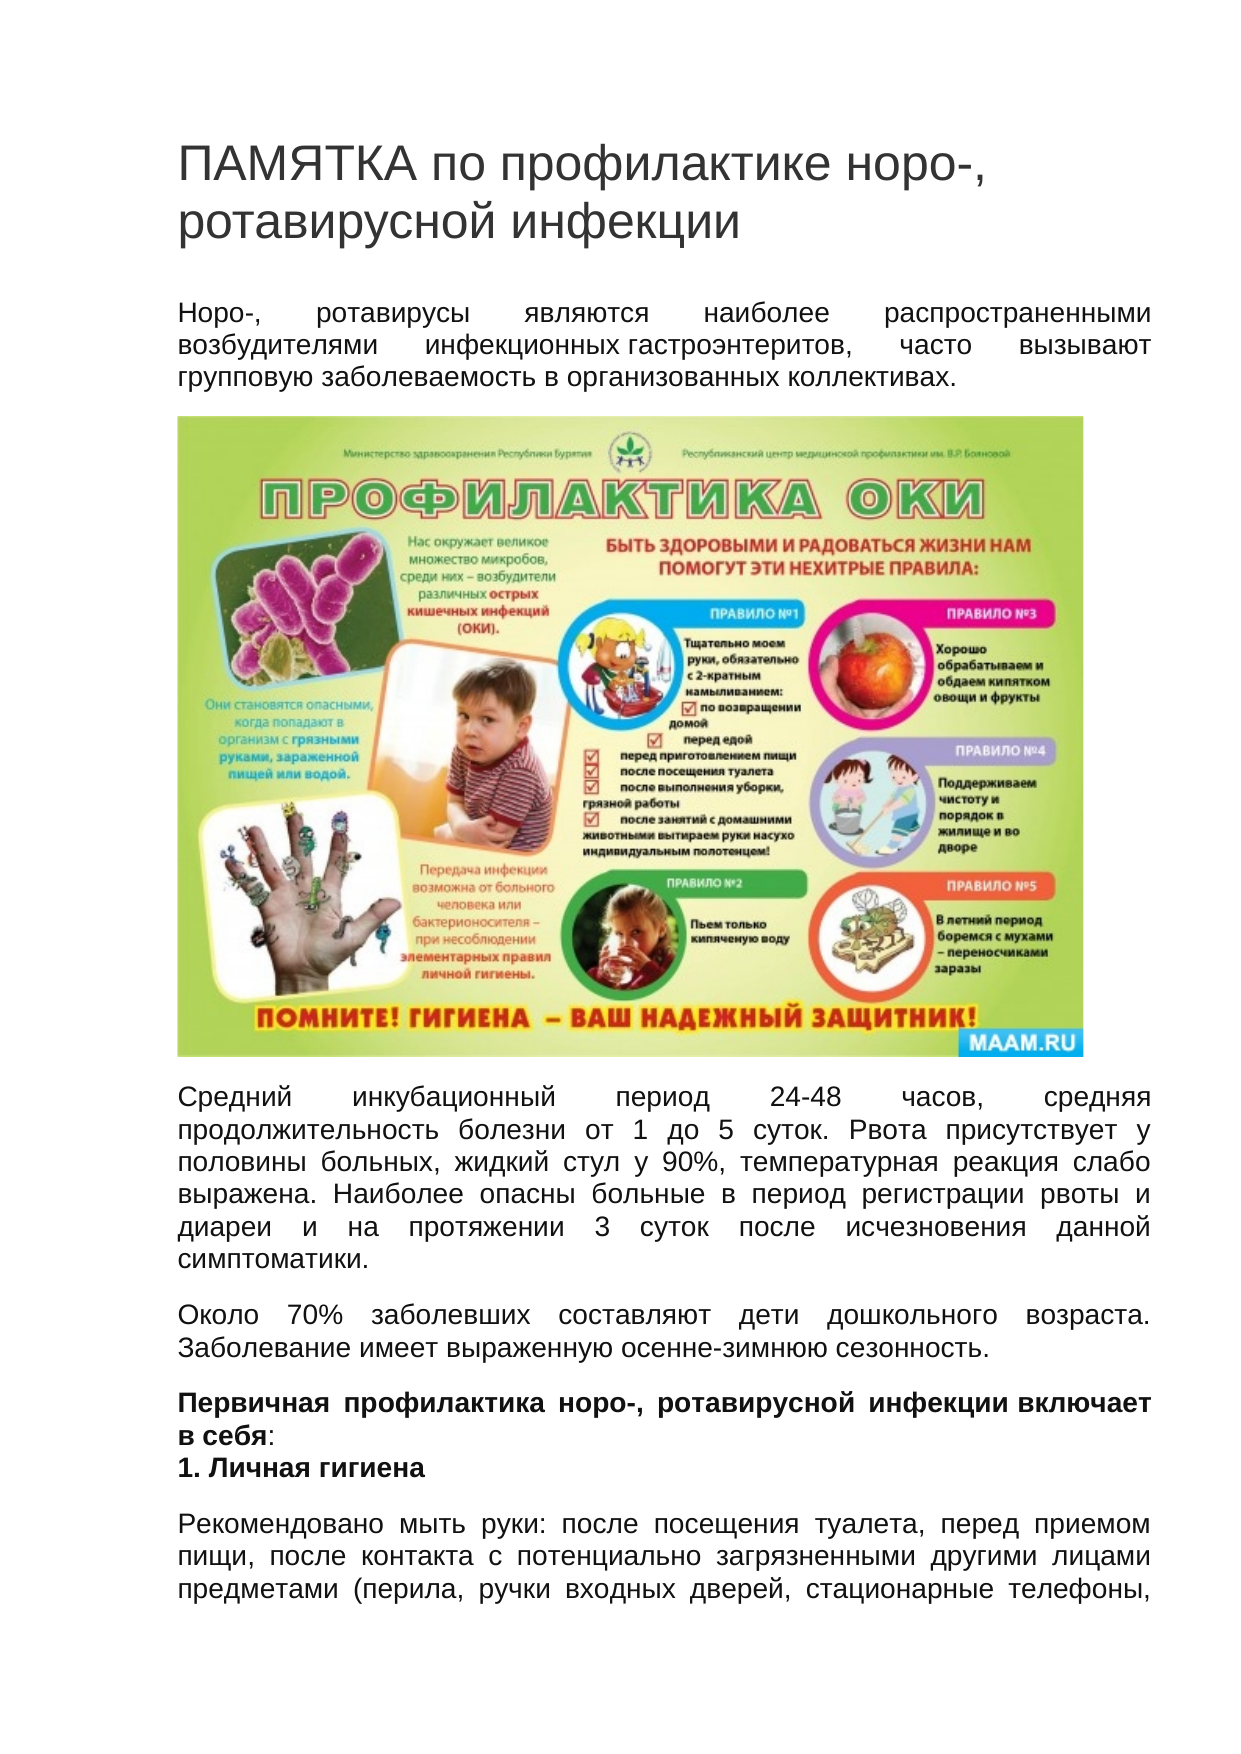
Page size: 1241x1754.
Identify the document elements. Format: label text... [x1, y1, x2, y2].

text Первичная профилактика норо-, ротавирусной инфекции включает в себя: [177, 1386, 1152, 1451]
text ПАМЯТКА по профилактике норо-, ротавирусной инфекции [177, 134, 1152, 249]
picture [177, 416, 1084, 1057]
text 1. Личная гигиена [177, 1451, 1152, 1483]
text Норо-, ротавирусы являются наиболее распространенными возбудителями инфекционных гастроэнтеритов, часто вызывают групповую заболеваемость в организованных коллективах. [177, 296, 1152, 393]
text Около 70% заболевших составляют дети дошкольного возраста. Заболевание имеет выраженную осенне-зимнюю сезонность. [177, 1298, 1152, 1363]
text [177, 1507, 1152, 1604]
text Средний инкубационный период 24-48 часов, средняя продолжительность болезни от 1 до 5 суток. Рвота присутствует у половины больных, жидкий стул у 90%, температурная реакция слабо выражена. Наиболее опасны больные в период регистрации рвоты и диареи и на протяжении 3 суток после исчезновения данной симптоматики. [177, 1080, 1152, 1275]
